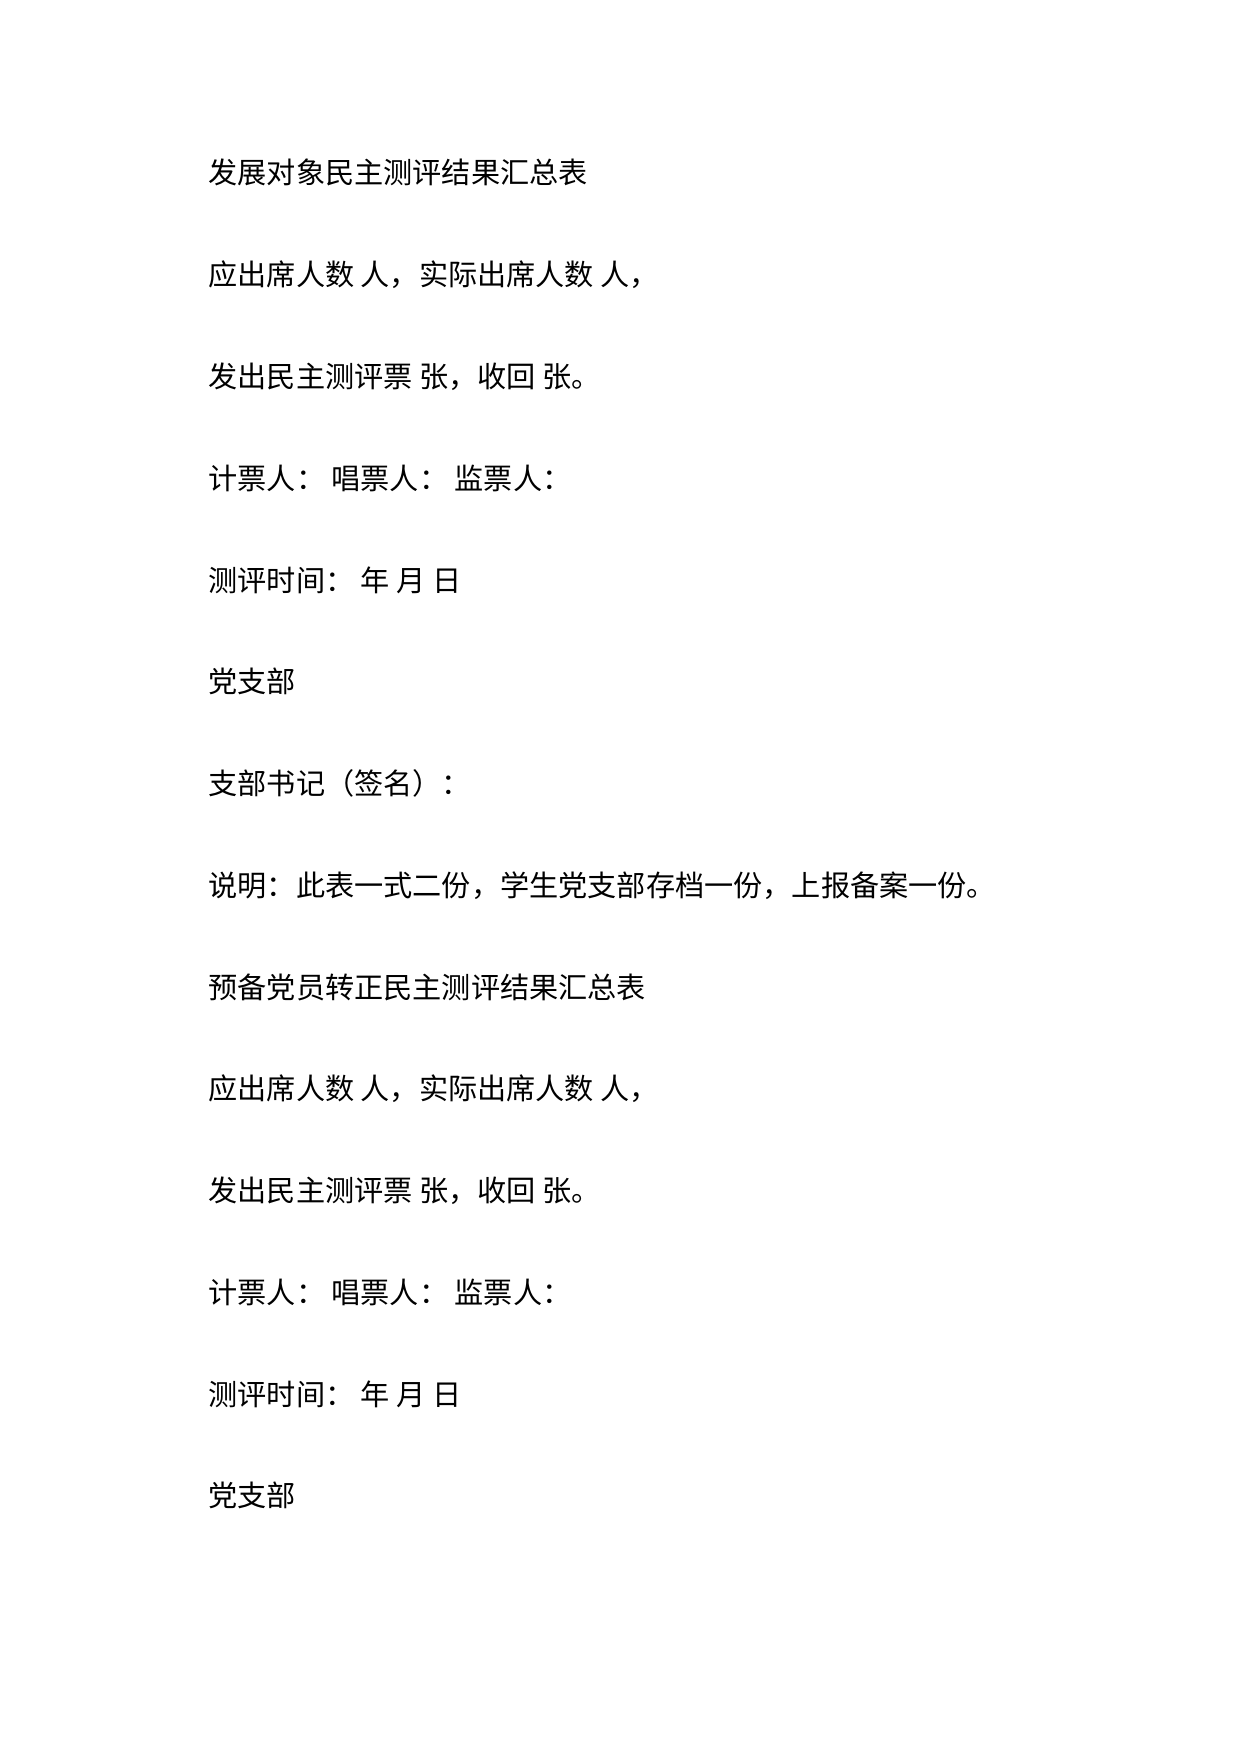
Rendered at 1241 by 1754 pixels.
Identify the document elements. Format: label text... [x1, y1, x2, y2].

text 计票人： 唱票人： 监票人： [150, 455, 1090, 498]
text 发出民主测评票 张，收回 张。 [150, 1168, 1090, 1210]
text 党支部 [150, 1473, 1090, 1515]
text 预备党员转正民主测评结果汇总表 [150, 964, 1090, 1006]
text 发出民主测评票 张，收回 张。 [150, 353, 1090, 396]
text 测评时间： 年 月 日 [150, 557, 1090, 599]
text 发展对象民主测评结果汇总表 [150, 150, 1090, 192]
text 计票人： 唱票人： 监票人： [150, 1269, 1090, 1312]
text 应出席人数 人，实际出席人数 人， [150, 252, 1090, 294]
text 支部书记（签名）： [150, 761, 1090, 803]
text 说明：此表一式二份，学生党支部存档一份，上报备案一份。 [150, 862, 1090, 905]
text 应出席人数 人，实际出席人数 人， [150, 1066, 1090, 1108]
text 党支部 [150, 659, 1090, 701]
text 测评时间： 年 月 日 [150, 1371, 1090, 1413]
